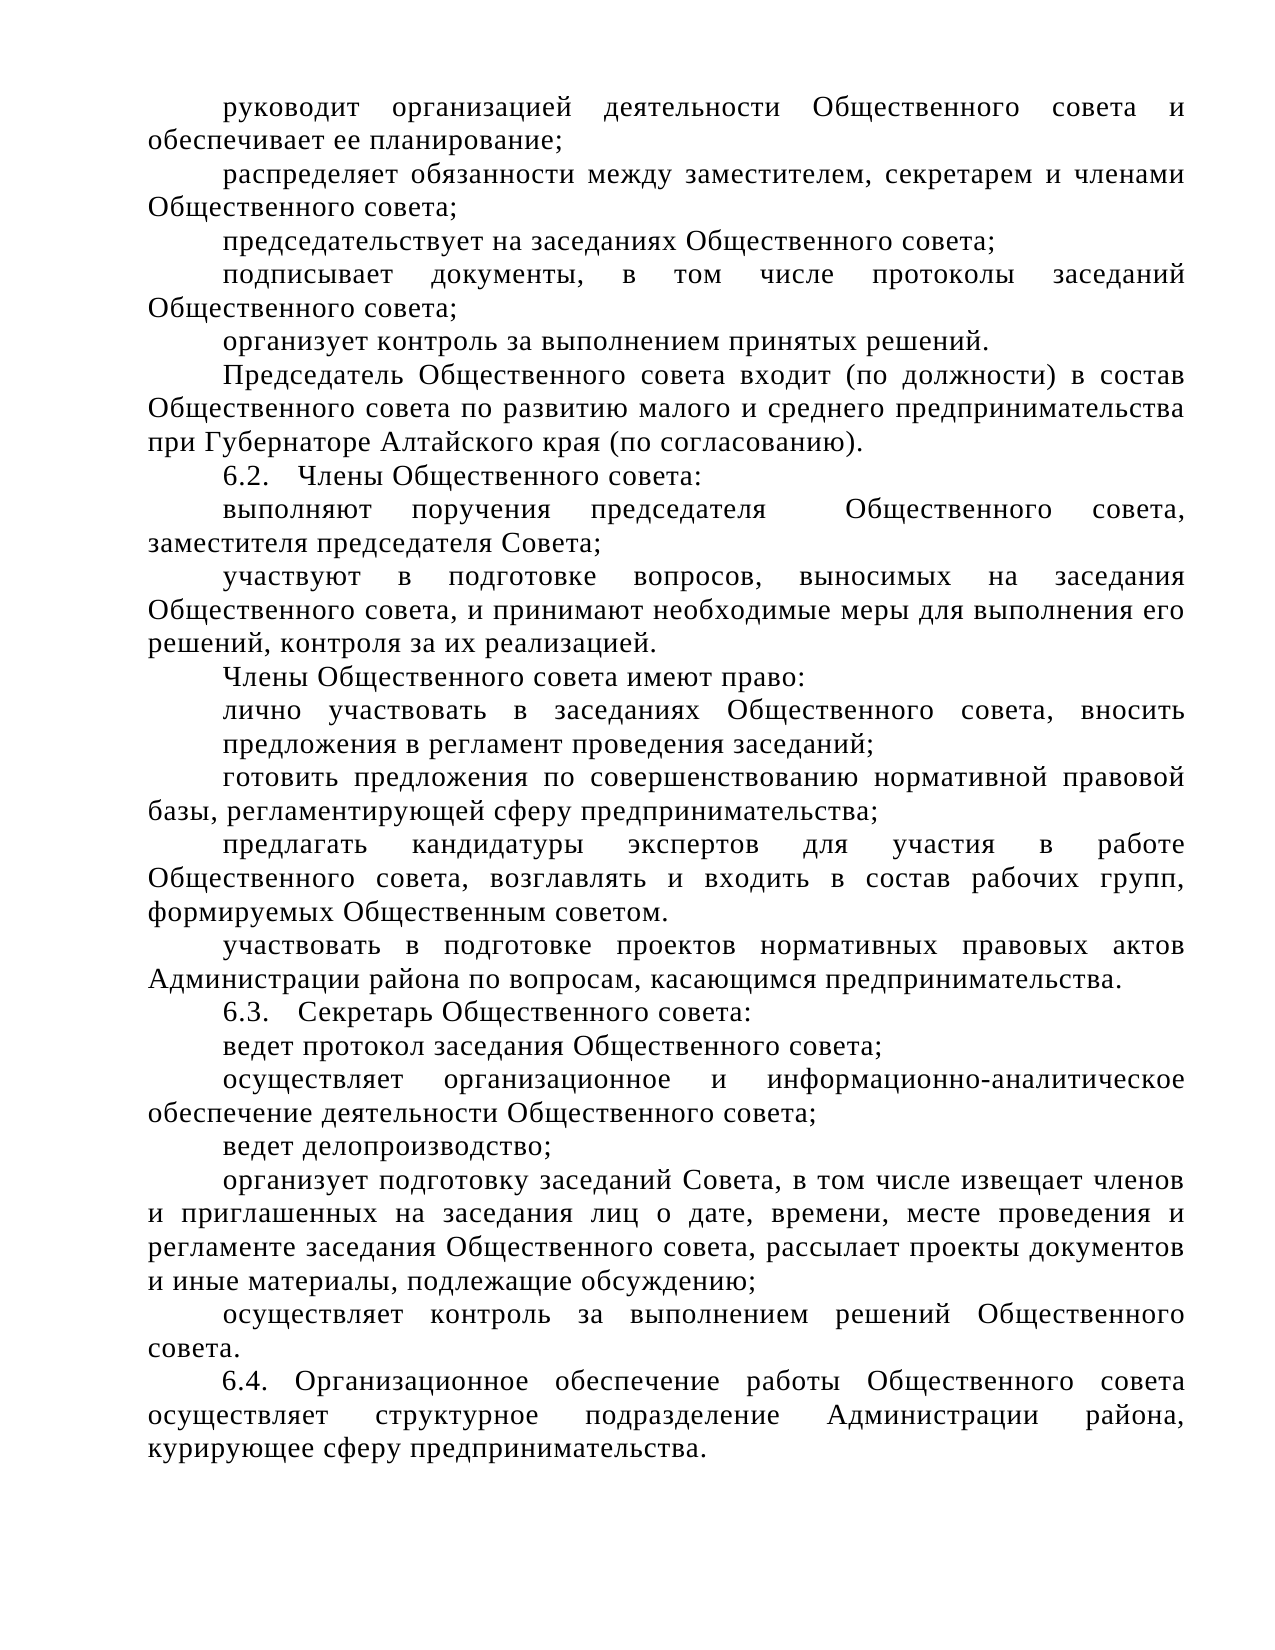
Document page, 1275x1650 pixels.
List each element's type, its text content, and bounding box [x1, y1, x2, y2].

list Секретарь Общественного совета: [223, 994, 1186, 1028]
text участвовать в подготовке проектов нормативных правовых актов Администрации района по вопросам, касающимся предпринимательства. [148, 927, 1186, 994]
text участвуют в подготовке вопросов, выносимых на заседания Общественного совета, и принимают необходимые меры для выполнения его решений, контроля за их реализацией. [148, 558, 1186, 659]
text ведет протокол заседания Общественного совета; [148, 1028, 1186, 1061]
text готовить предложения по совершенствованию нормативной правовой базы, регламентирующей сферу предпринимательства; [148, 759, 1186, 827]
text ведет делопроизводство; [148, 1128, 1186, 1162]
text 6.4. Организационное обеспечение работы Общественного совета осуществляет структурное подразделение Администрации района, курирующее сферу предпринимательства. [148, 1363, 1186, 1464]
text осуществляет контроль за выполнением решений Общественного совета. [148, 1296, 1186, 1363]
text распределяет обязанности между заместителем, секретарем и членами Общественного совета; [148, 156, 1186, 223]
text руководит организацией деятельности Общественного совета и обеспечивает ее планирование; [148, 89, 1186, 156]
text Члены Общественного совета имеют право: [148, 659, 1186, 692]
text выполняют поручения председателя Общественного совета, заместителя председателя Совета; [148, 491, 1186, 558]
text Председатель Общественного совета входит (по должности) в состав Общественного совета по развитию малого и среднего предпринимательства при Губернаторе Алтайского края (по согласованию). [148, 357, 1186, 458]
text организует подготовку заседаний Совета, в том числе извещает членов и приглашенных на заседания лиц о дате, времени, месте проведения и регламенте заседания Общественного совета, рассылает проекты документов и иные материалы, подлежащие обсуждению; [148, 1162, 1186, 1296]
list Члены Общественного совета: [223, 458, 1186, 491]
text предлагать кандидатуры экспертов для участия в работе Общественного совета, возглавлять и входить в состав рабочих групп, формируемых Общественным советом. [148, 827, 1186, 927]
text председательствует на заседаниях Общественного совета; [148, 223, 1186, 256]
text организует контроль за выполнением принятых решений. [148, 323, 1186, 357]
text лично участвовать в заседаниях Общественного совета, вносить предложения в регламент проведения заседаний; [223, 692, 1186, 759]
text подписывает документы, в том числе протоколы заседаний Общественного совета; [148, 256, 1186, 323]
text осуществляет организационное и информационно-аналитическое обеспечение деятельности Общественного совета; [148, 1061, 1186, 1128]
